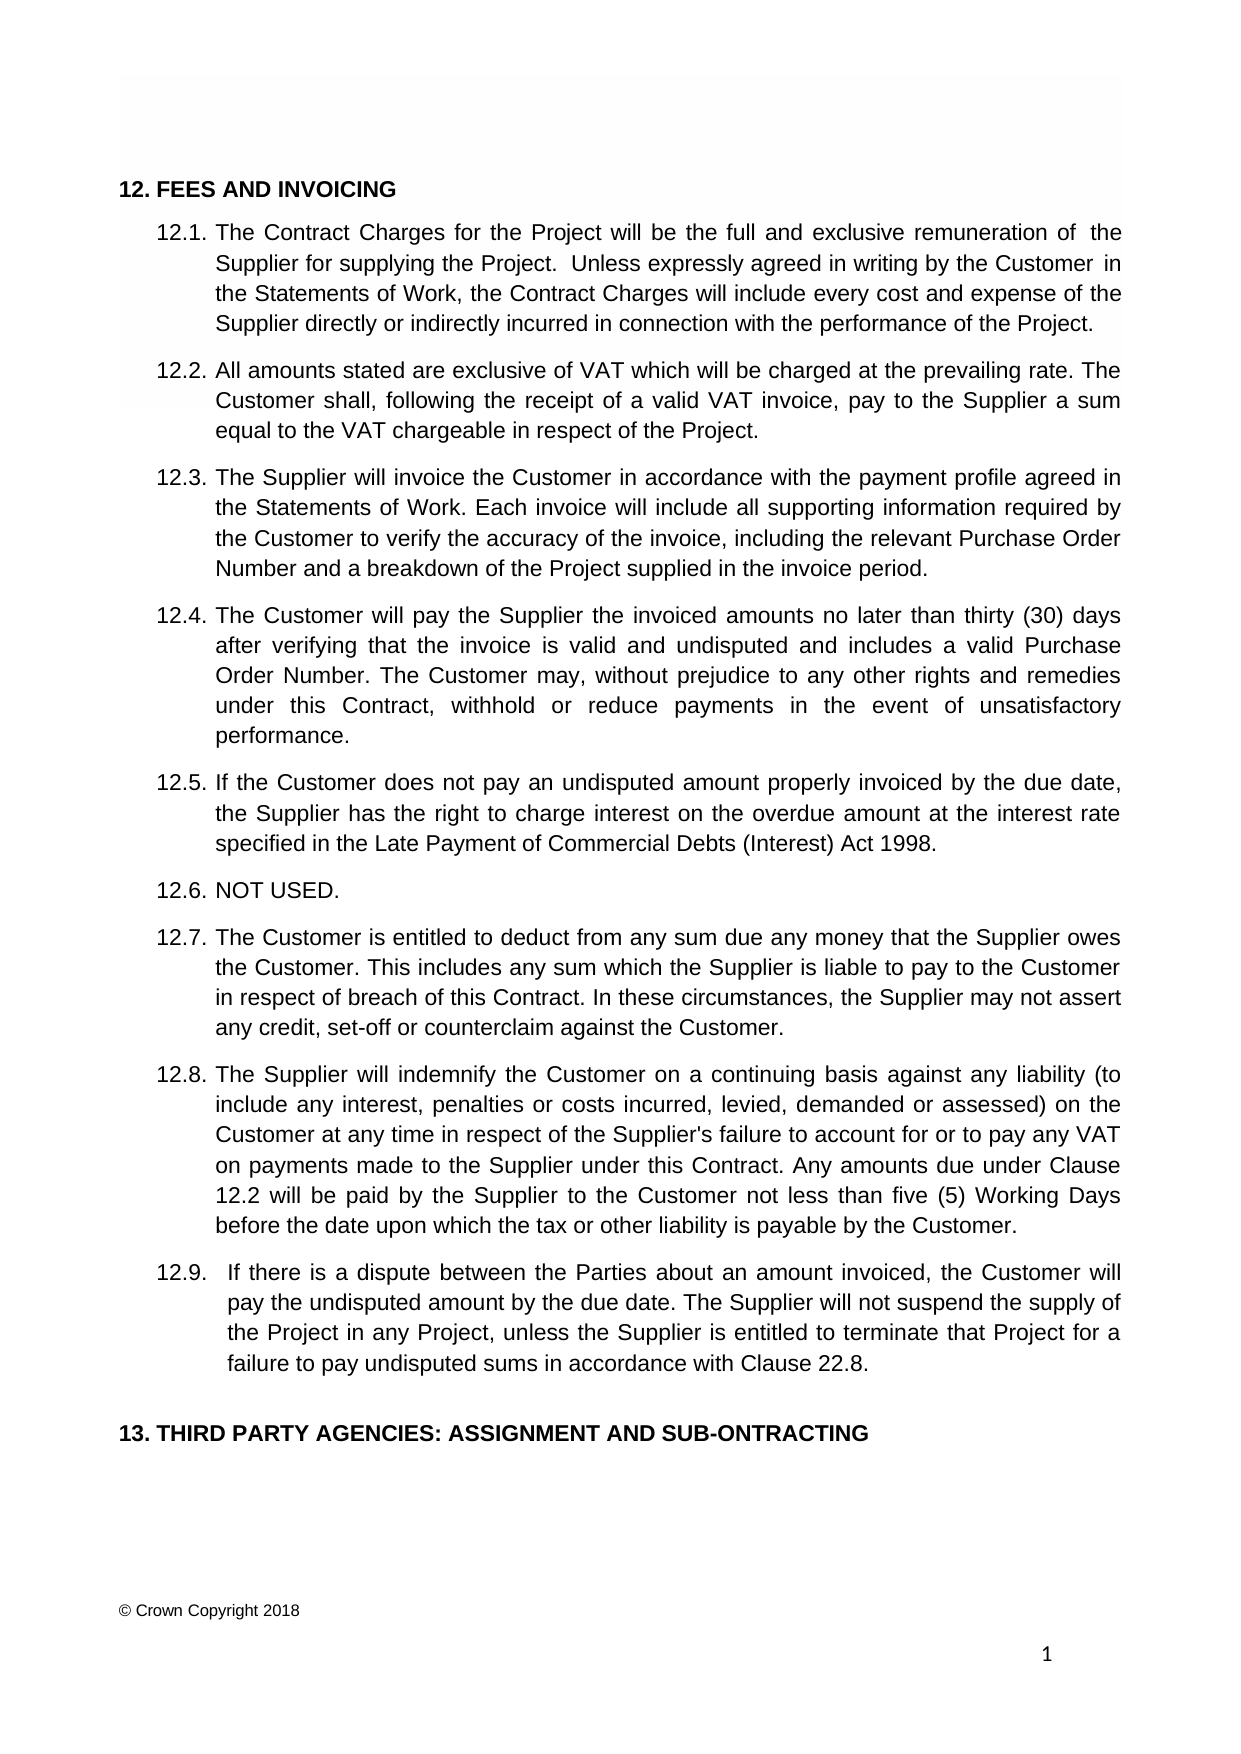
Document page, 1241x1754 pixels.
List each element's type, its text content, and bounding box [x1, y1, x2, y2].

list If there is a dispute between the Parties about an amount invoiced, the Customer will pay the undisputed amount by the due date. The Supplier will not suspend the supply of the Project in any Project, unless the Supplier is entitled to terminate that Project for a failure to pay undisputed sums in accordance with Clause 22.8. [156, 1259, 1122, 1376]
subtitle FEES AND INVOICING [119, 179, 1134, 203]
list The Customer is entitled to deduct from any sum due any money that the Supplier owes the Customer. This includes any sum which the Supplier is liable to pay to the Customer in respect of breach of this Contract. In these circumstances, the Supplier may not assert any credit, set-off or counterclaim against the Customer. [156, 923, 1122, 1041]
list All amounts stated are exclusive of VAT which will be charged at the prevailing rate. The Customer shall, following the receipt of a valid VAT invoice, pay to the Supplier a sum equal to the VAT chargeable in respect of the Project. [156, 357, 1122, 444]
list The Supplier will invoice the Customer in accordance with the payment profile agreed in the Statements of Work. Each invoice will include all supporting information required by the Customer to verify the accuracy of the invoice, including the relevant Purchase Order Number and a breakdown of the Project supplied in the invoice period. [156, 464, 1122, 581]
list The Supplier will indemnify the Customer on a continuing basis against any liability (to include any interest, penalties or costs incurred, levied, demanded or assessed) on the Customer at any time in respect of the Supplier's failure to account for or to pay any VAT on payments made to the Supplier under this Contract. Any amounts due under Clause 12.2 will be paid by the Supplier to the Customer not less than five (5) Working Days before the date upon which the tax or other liability is payable by the Customer. [156, 1061, 1122, 1238]
list The Customer will pay the Supplier the invoiced amounts no later than thirty (30) days after verifying that the invoice is valid and undisputed and includes a valid Purchase Order Number. The Customer may, without prejudice to any other rights and remedies under this Contract, withhold or reduce payments in the event of unsatisfactory performance. [156, 602, 1122, 749]
list If the Customer does not pay an undisputed amount properly invoiced by the due date, the Supplier has the right to charge interest on the overdue amount at the interest rate specified in the Late Payment of Commercial Debts (Interest) Act 1998. [156, 769, 1122, 856]
subtitle THIRD PARTY AGENCIES: ASSIGNMENT AND SUB-ONTRACTING [119, 1423, 1134, 1446]
list NOT USED. [156, 877, 1122, 903]
list The Contract Charges for the Project will be the full and exclusive remuneration of the Supplier for supplying the Project. Unless expressly agreed in writing by the Customer in the Statements of Work, the Contract Charges will include every cost and expense of the Supplier directly or indirectly incurred in connection with the performance of the Project. [156, 219, 1122, 336]
